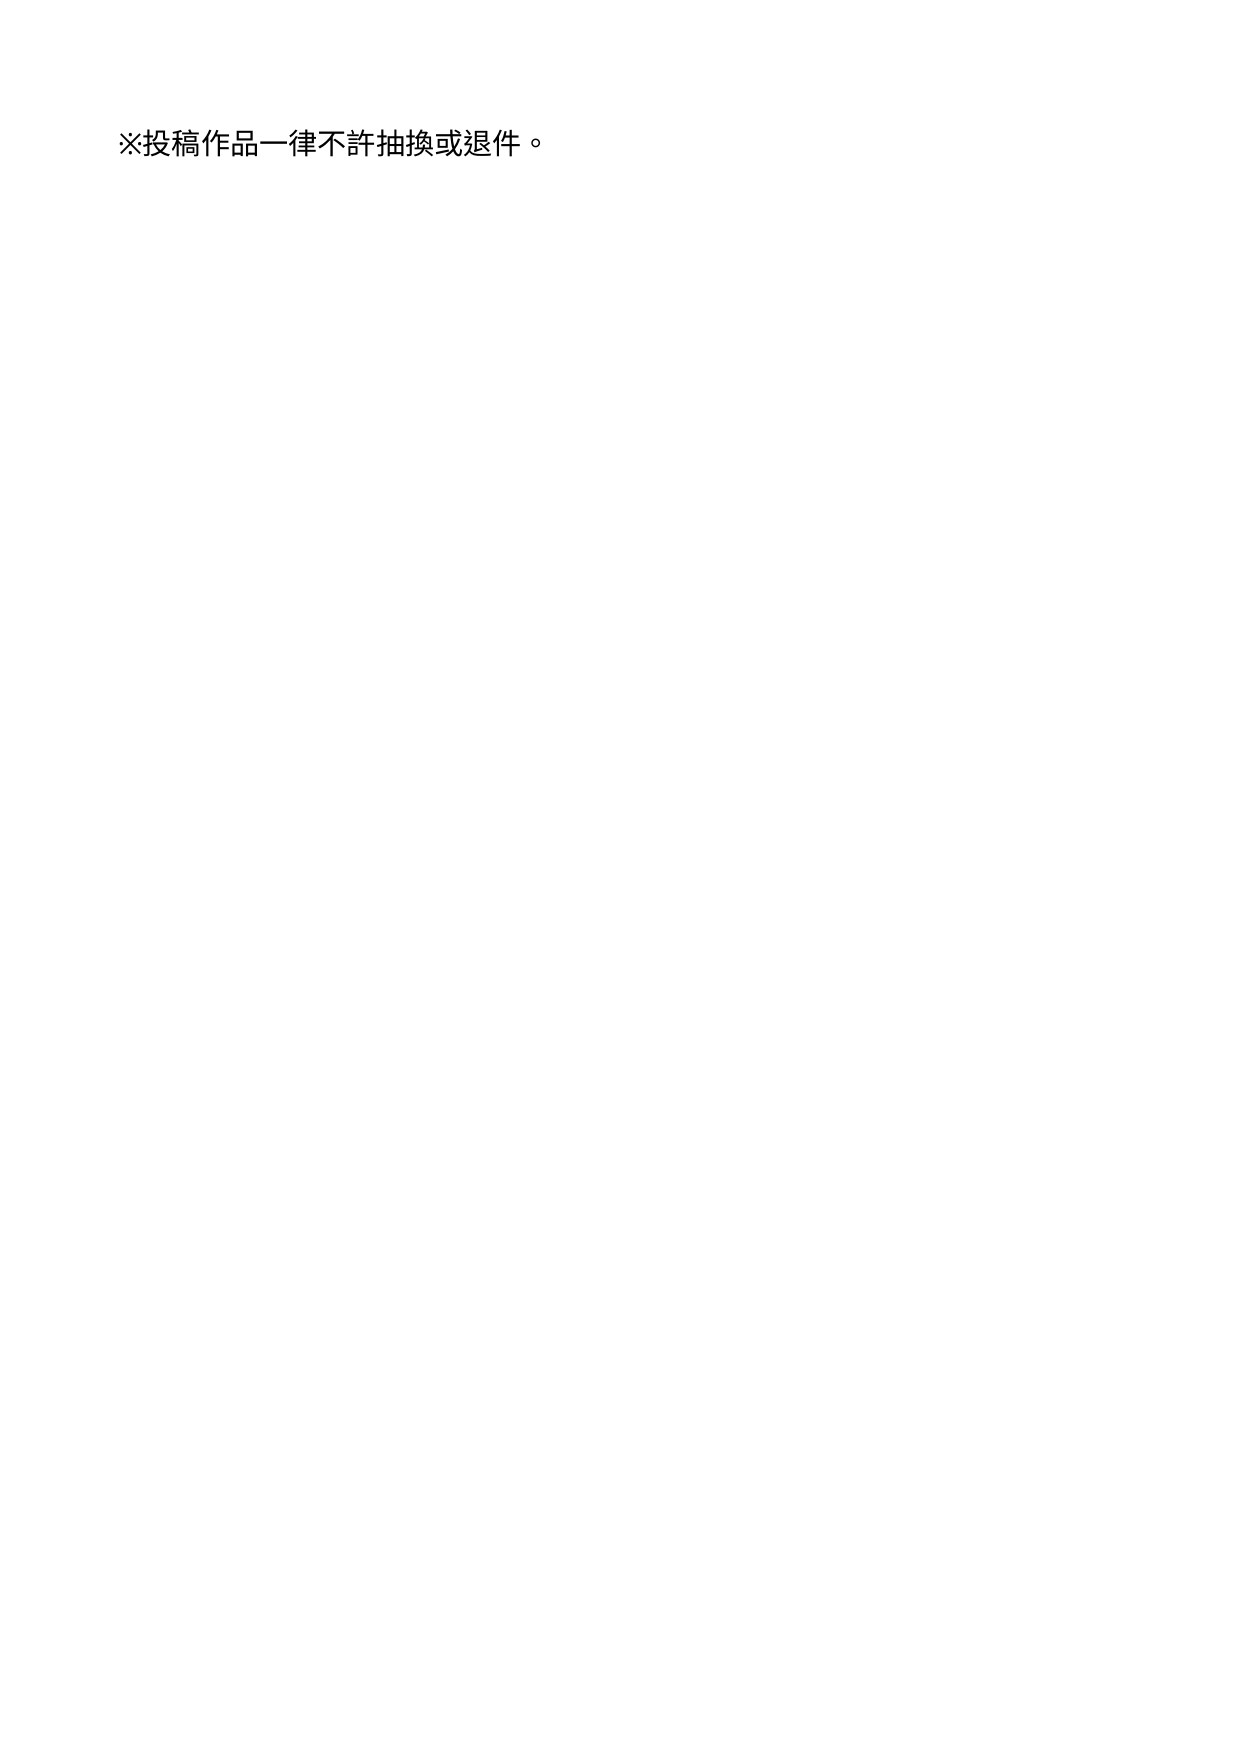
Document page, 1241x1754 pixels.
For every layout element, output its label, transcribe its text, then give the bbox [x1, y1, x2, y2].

text ※投稿作品一律不許抽換或退件。 [118, 118, 1122, 164]
